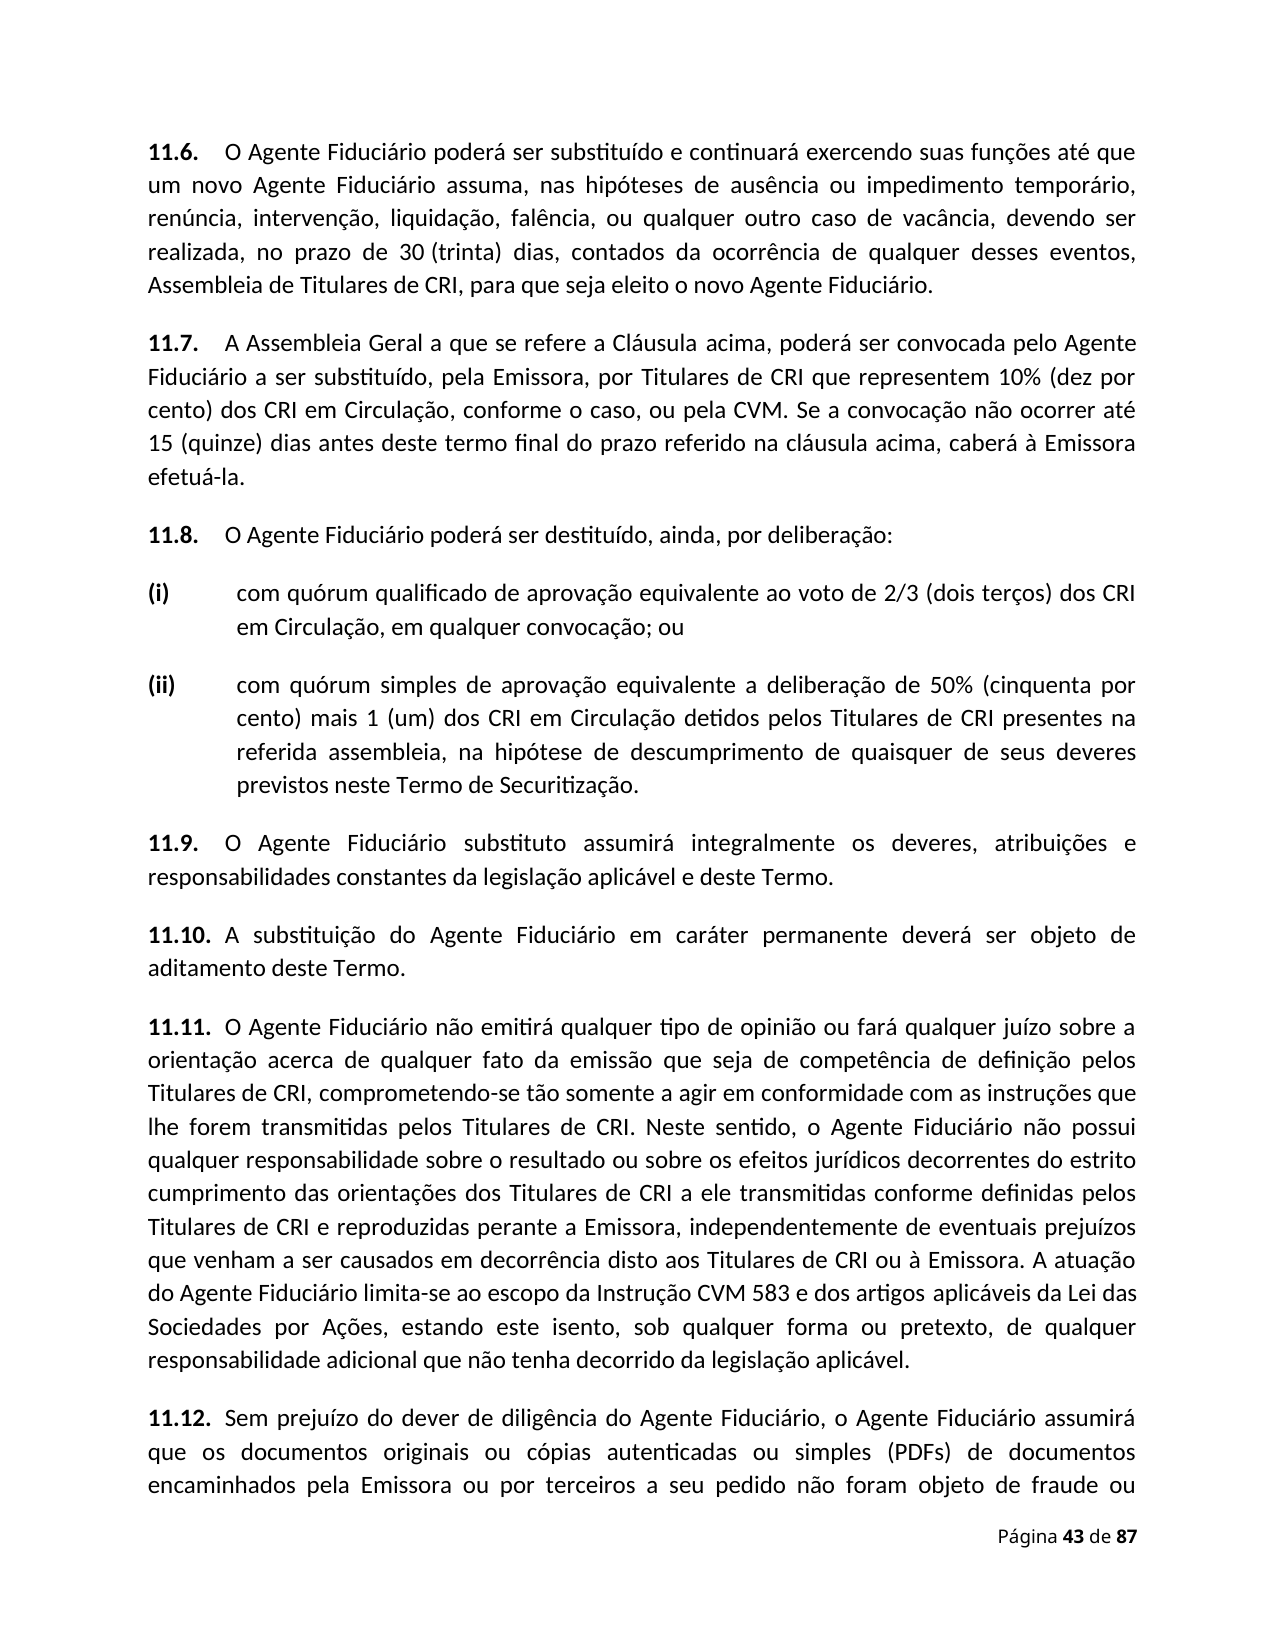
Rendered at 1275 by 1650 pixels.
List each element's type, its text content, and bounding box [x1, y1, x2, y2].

list com quórum qualificado de aprovação equivalente ao voto de 2/3 (dois terços) dos CRI em Circulação, em qualquer convocação; ou [148, 575, 1137, 642]
list A Assembleia Geral a que se refere a Cláusula 11.6 acima, poderá ser convocada pelo Agente Fiduciário a ser substituído, pela Emissora, por Titulares de CRI que representem 10% (dez por cento) dos CRI em Circulação, conforme o caso, ou pela CVM. Se a convocação não ocorrer até 15 (quinze) dias antes deste termo final do prazo referido na cláusula acima, caberá à Emissora efetuá-la. [148, 325, 1137, 492]
list com quórum simples de aprovação equivalente a deliberação de 50% (cinquenta por cento) mais 1 (um) dos CRI em Circulação detidos pelos Titulares de CRI presentes na referida assembleia, na hipótese de descumprimento de quaisquer de seus deveres previstos neste Termo de Securitização. [148, 667, 1137, 800]
list O Agente Fiduciário poderá ser substituído e continuará exercendo suas funções até que um novo Agente Fiduciário assuma, nas hipóteses de ausência ou impedimento temporário, renúncia, intervenção, liquidação, falência, ou qualquer outro caso de vacância, devendo ser realizada, no prazo de 30 (trinta) dias, contados da ocorrência de qualquer desses eventos, Assembleia de Titulares de CRI, para que seja eleito o novo Agente Fiduciário. [148, 133, 1137, 300]
list O Agente Fiduciário poderá ser destituído, ainda, por deliberação: [148, 517, 1137, 550]
list A substituição do Agente Fiduciário em caráter permanente deverá ser objeto de aditamento deste Termo. [148, 917, 1137, 983]
list O Agente Fiduciário substituto assumirá integralmente os deveres, atribuições e responsabilidades constantes da legislação aplicável e deste Termo. [148, 825, 1137, 892]
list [148, 1400, 1137, 1500]
list O Agente Fiduciário não emitirá qualquer tipo de opinião ou fará qualquer juízo sobre a orientação acerca de qualquer fato da emissão que seja de competência de definição pelos Titulares de CRI, comprometendo-se tão somente a agir em conformidade com as instruções que lhe forem transmitidas pelos Titulares de CRI. Neste sentido, o Agente Fiduciário não possui qualquer responsabilidade sobre o resultado ou sobre os efeitos jurídicos decorrentes do estrito cumprimento das orientações dos Titulares de CRI a ele transmitidas conforme definidas pelos Titulares de CRI e reproduzidas perante a Emissora, independentemente de eventuais prejuízos que venham a ser causados em decorrência disto aos Titulares de CRI ou à Emissora. A atuação do Agente Fiduciário limita-se ao escopo da Instrução CVM 583 e dos artigos aplicáveis da Lei das Sociedades por Ações, estando este isento, sob qualquer forma ou pretexto, de qualquer responsabilidade adicional que não tenha decorrido da legislação aplicável. [148, 1008, 1137, 1375]
